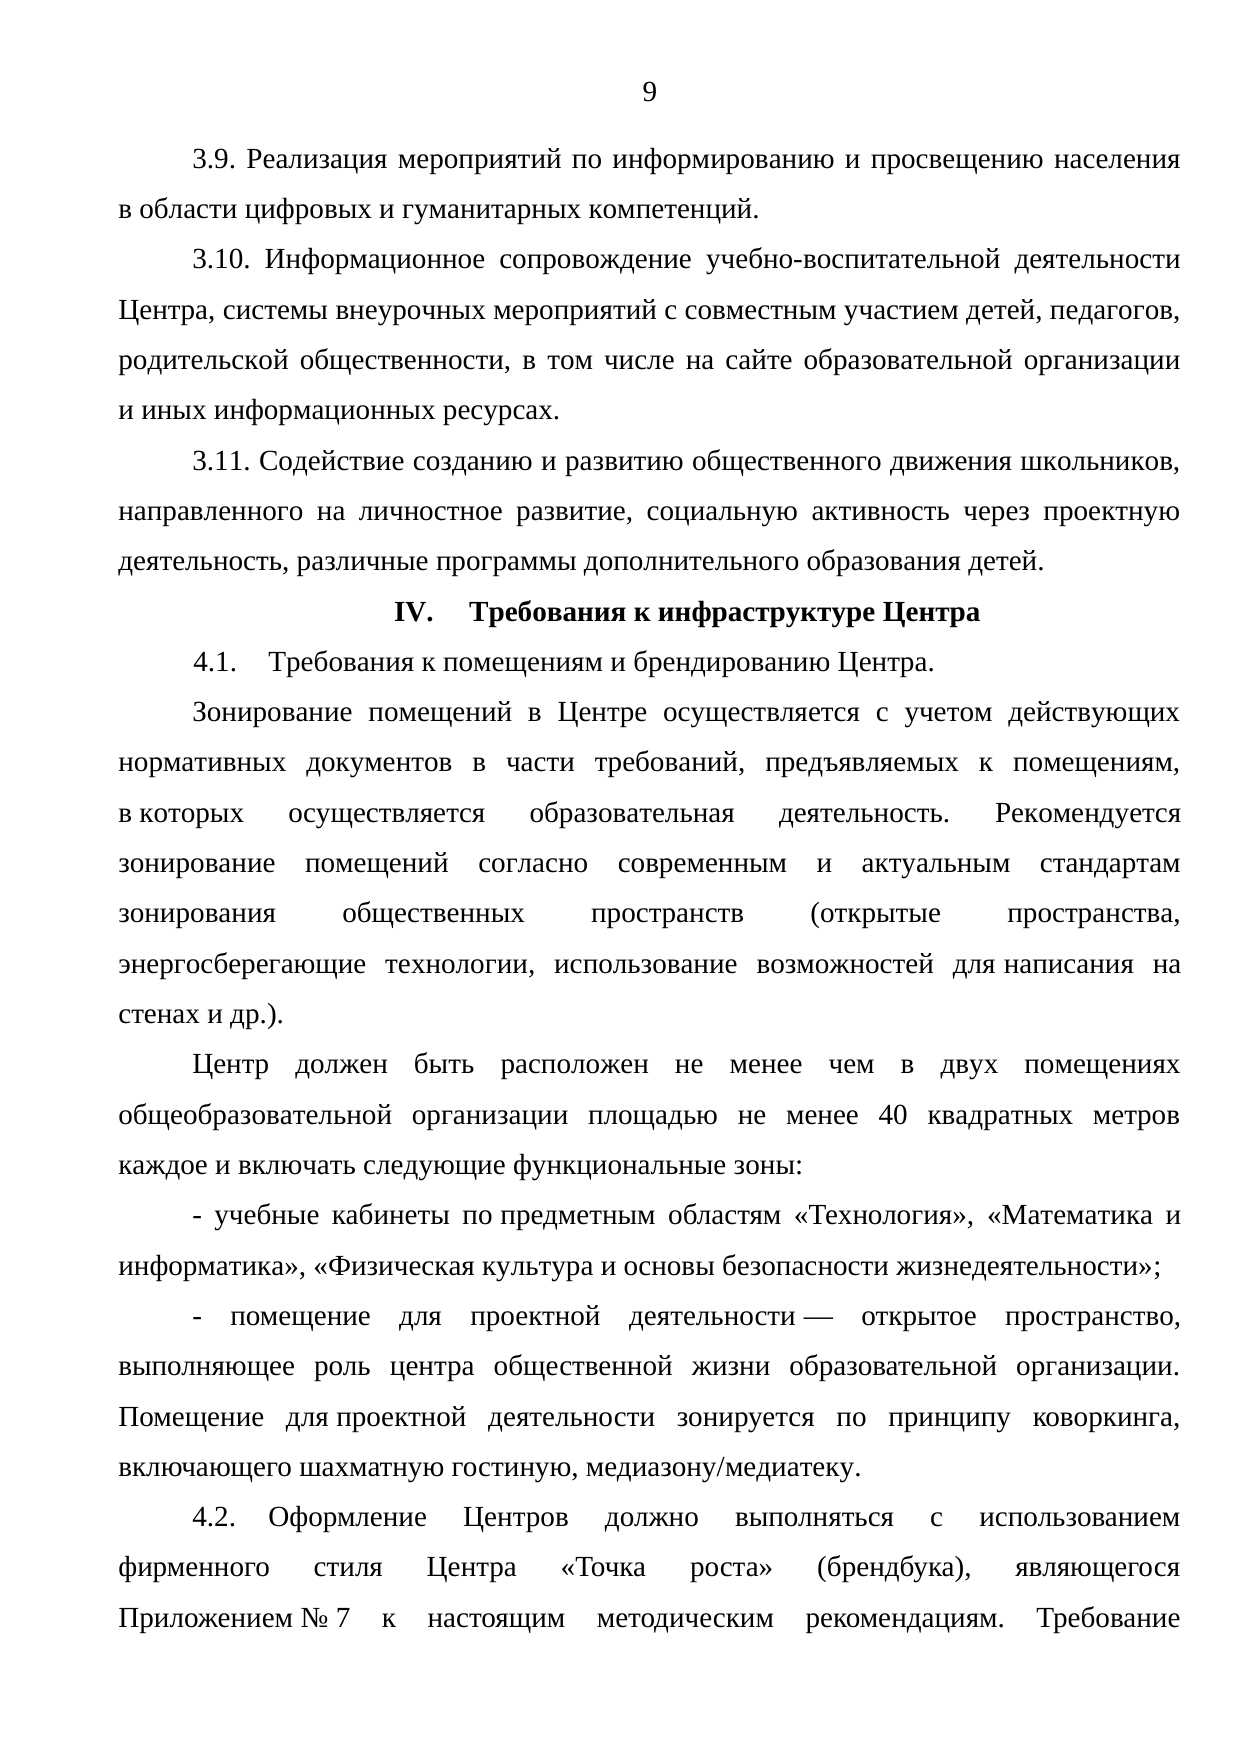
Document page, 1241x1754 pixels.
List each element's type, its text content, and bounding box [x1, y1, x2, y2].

list 4.1. Требования к помещениям и брендированию Центра. [193, 644, 1181, 677]
list Центр должен быть расположен не менее чем в двух помещениях общеобразовательной организации площадью не менее 40 квадратных метров каждое и включать следующие функциональные зоны: [118, 1046, 1181, 1181]
text 3.10. Информационное сопровождение учебно-воспитательной деятельности Центра, системы внеурочных мероприятий с совместным участием детей, педагогов, родительской общественности, в том числе на сайте образовательной организации и иных информационных ресурсах. [118, 241, 1181, 426]
text 3.9. Реализация мероприятий по информированию и просвещению населения в области цифровых и гуманитарных компетенций. [118, 141, 1181, 225]
text - помещение для проектной деятельности — открытое пространство, выполняющее роль центра общественной жизни образовательной организации. Помещение для проектной деятельности зонируется по принципу коворкинга, включающего шахматную гостиную, медиазону/медиатеку. [118, 1298, 1181, 1482]
text Зонирование помещений в Центре осуществляется с учетом действующих нормативных документов в части требований, предъявляемых к помещениям, в которых осуществляется образовательная деятельность. Рекомендуется зонирование помещений согласно современным и актуальным стандартам зонирования общественных пространств (открытые пространства, энергосберегающие технологии, использование возможностей для написания на стенах и др.). [118, 694, 1181, 1030]
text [118, 1499, 1181, 1633]
text 3.11. Содействие созданию и развитию общественного движения школьников, направленного на личностное развитие, социальную активность через проектную деятельность, различные программы дополнительного образования детей. [118, 443, 1181, 577]
list Требования к инфраструктуре Центра [118, 594, 1181, 627]
text - учебные кабинеты по предметным областям «Технология», «Математика и информатика», «Физическая культура и основы безопасности жизнедеятельности»; [118, 1197, 1181, 1281]
